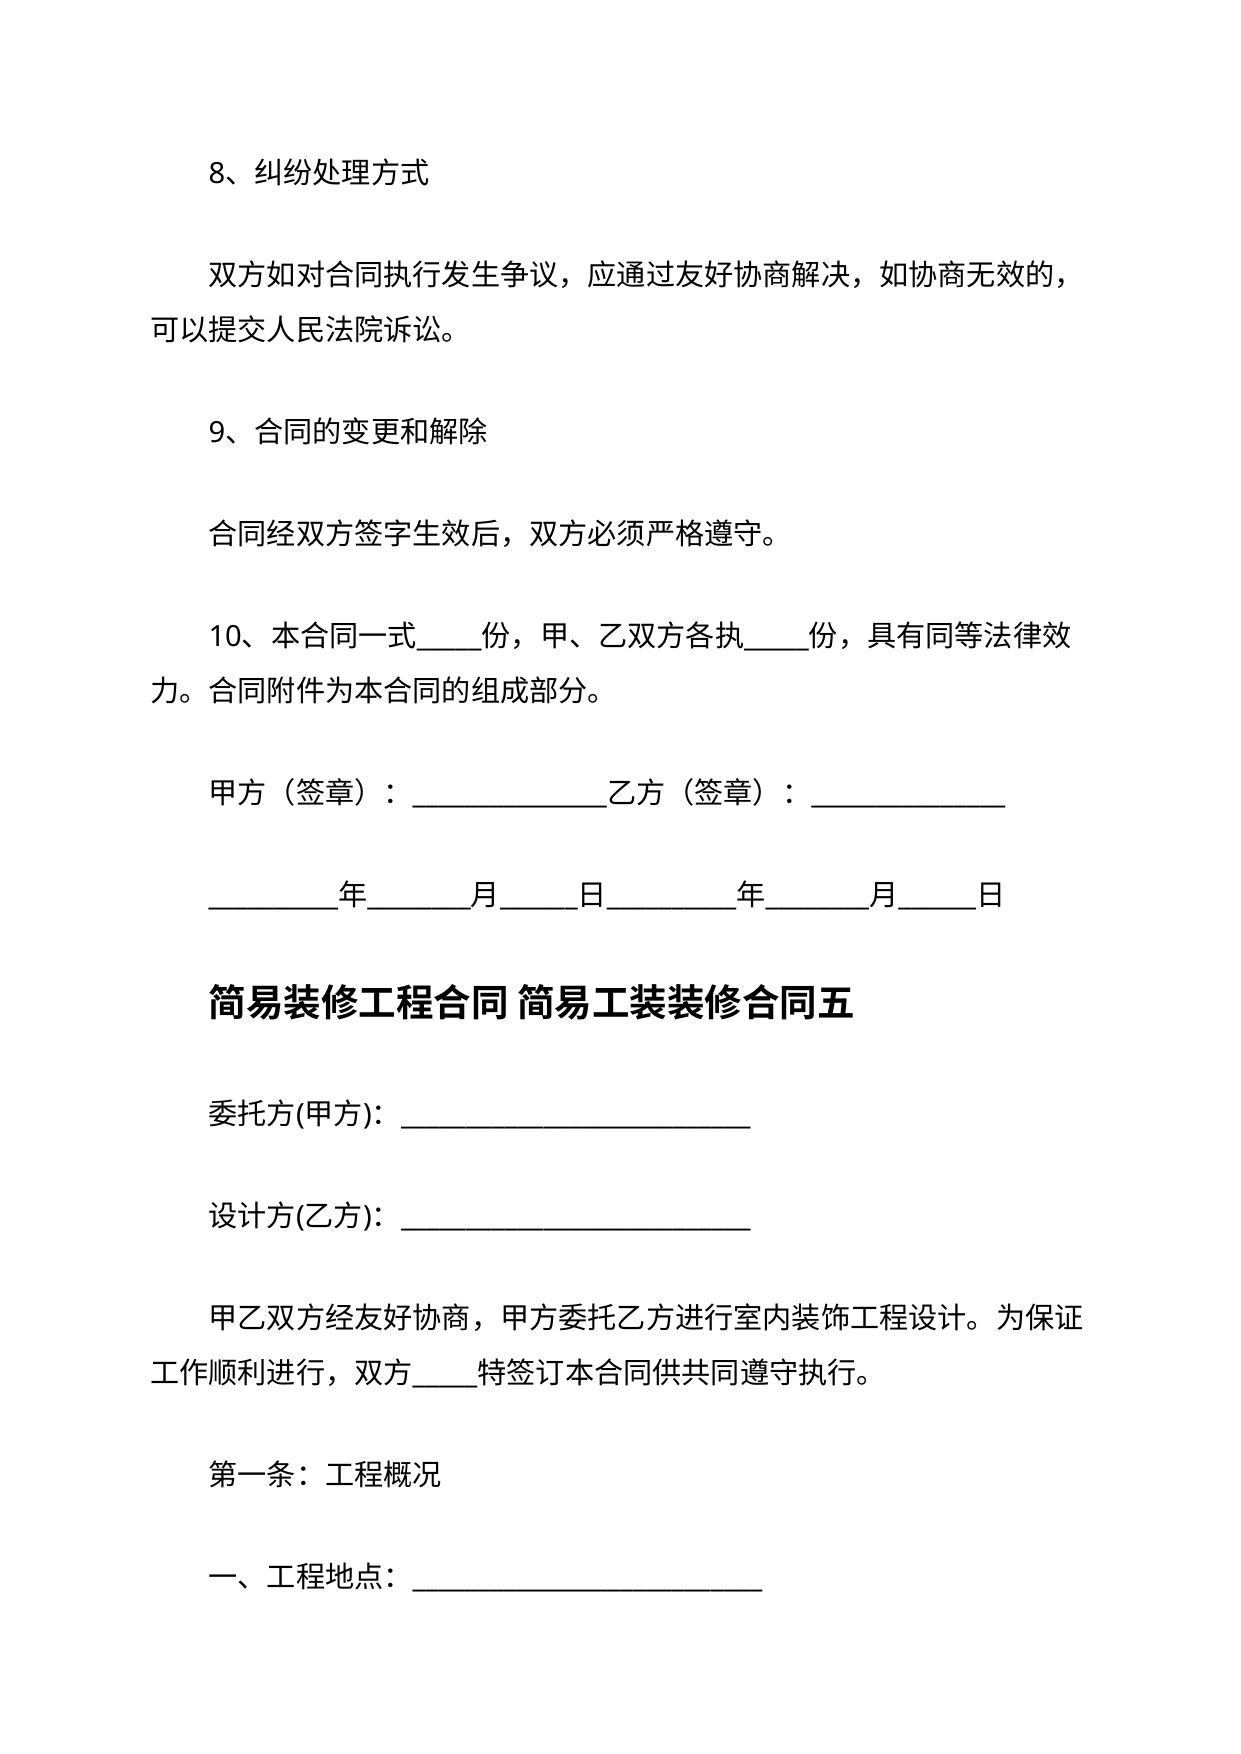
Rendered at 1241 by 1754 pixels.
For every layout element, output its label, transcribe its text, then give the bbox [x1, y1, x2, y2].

text 甲乙双方经友好协商，甲方委托乙方进行室内装饰工程设计。为保证工作顺利进行，双方_____特签订本合同供共同遵守执行。 [150, 1294, 1090, 1392]
text 甲方（签章）：_______________乙方（签章）：_______________ [150, 769, 1090, 812]
text 一、工程地点：___________________________ [150, 1553, 1090, 1596]
text 第一条：工程概况 [150, 1451, 1090, 1494]
text 9、合同的变更和解除 [150, 409, 1090, 451]
text 委托方(甲方)：___________________________ [150, 1091, 1090, 1133]
text 简易装修工程合同 简易工装装修合同五 [150, 973, 1090, 1027]
text 8、纠纷处理方式 [150, 150, 1090, 192]
text 设计方(乙方)：___________________________ [150, 1192, 1090, 1235]
text 合同经双方签字生效后，双方必须严格遵守。 [150, 511, 1090, 553]
text __________年________月______日__________年________月______日 [150, 871, 1090, 913]
text 双方如对合同执行发生争议，应通过友好协商解决，如协商无效的，可以提交人民法院诉讼。 [150, 252, 1090, 349]
text 10、本合同一式_____份，甲、乙双方各执_____份，具有同等法律效力。合同附件为本合同的组成部分。 [150, 612, 1090, 710]
